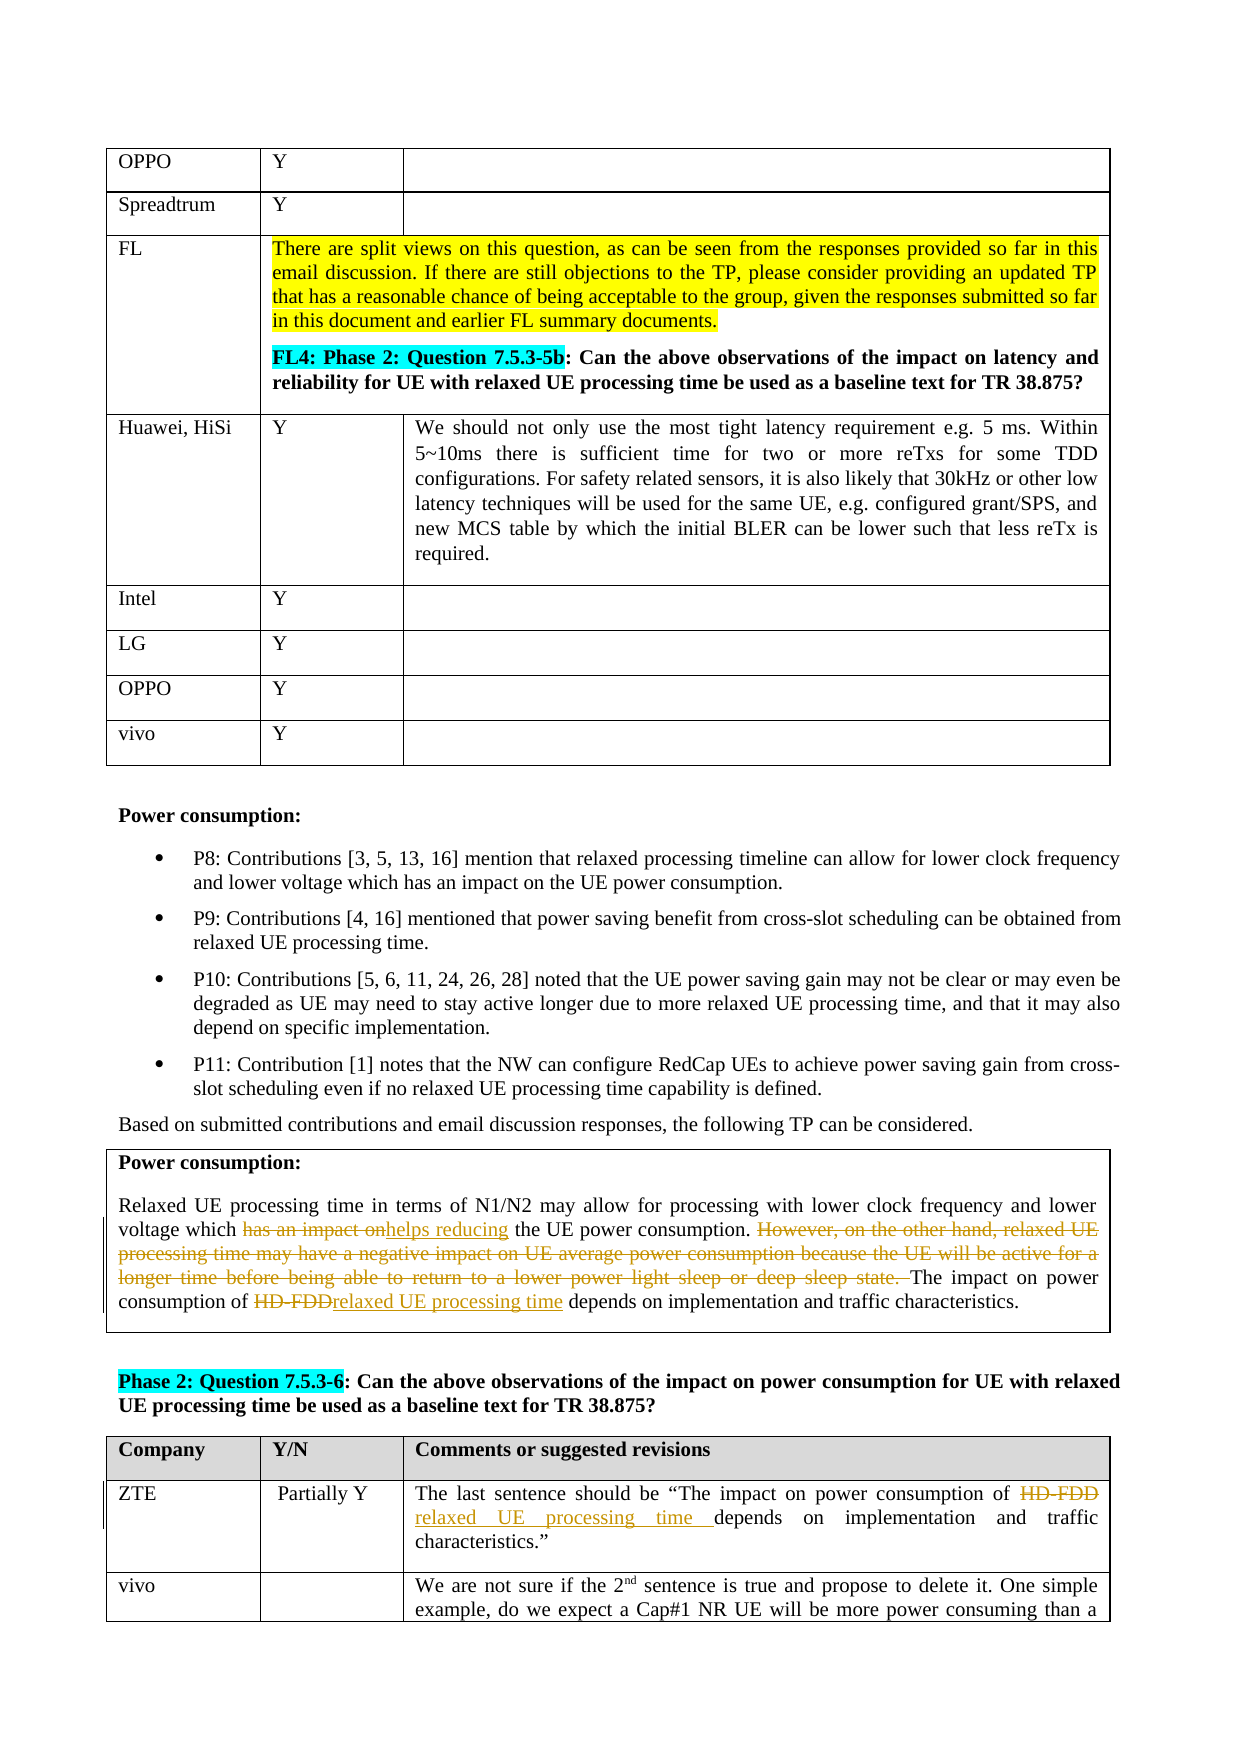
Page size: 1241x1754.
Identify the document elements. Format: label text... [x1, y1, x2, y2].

table_cell We should not only use the most tight latency requirement e.g. 5 ms. Within 5~10ms there is sufficient time for two or more reTxs for some TDD configurations. For safety related sensors, it is also likely that 30kHz or other low latency techniques will be used for the same UE, e.g. configured grant/SPS, and new MCS table by which the initial BLER can be lower such that less reTx is required. [404, 415, 1109, 585]
table_cell Y [261, 586, 403, 630]
text Based on submitted contributions and email discussion responses, the following TP can be considered. [118, 1112, 1122, 1136]
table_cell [404, 1573, 1109, 1621]
table_cell Y [261, 415, 403, 585]
table_cell Y [261, 721, 403, 765]
table_cell There are split views on this question, as can be seen from the responses provided so far in this email discussion. If there are still objections to the TP, please consider providing an updated TP that has a reasonable chance of being acceptable to the group, given the responses submitted so far in this document and earlier FL summary documents. FL4: Phase 2: Question 7.5.3-5b: Can the above observations of the impact on latency and reliability for UE with relaxed UE processing time be used as a baseline text for TR 38.875? [261, 236, 1109, 414]
table_cell [404, 721, 1109, 765]
table_cell vivo [107, 1573, 260, 1621]
table_cell Spreadtrum [107, 193, 260, 235]
table_cell Intel [107, 586, 260, 630]
table_cell OPPO [107, 676, 260, 720]
table_cell FL [107, 236, 260, 414]
table_cell ZTE [107, 1481, 260, 1572]
table_cell [261, 1573, 403, 1621]
table_cell [404, 586, 1109, 630]
list P10: Contributions [5, 6, 11, 24, 26, 28] noted that the UE power saving gain may not be clear or may even be degraded as UE may need to stay active longer due to more relaxed UE processing time, and that it may also depend on specific implementation. [156, 967, 1122, 1039]
table_cell Y [261, 149, 403, 191]
table_cell The last sentence should be “The impact on power consumption of depends on implementation and traffic characteristics.” [404, 1481, 1109, 1572]
list P8: Contributions [3, 5, 13, 16] mention that relaxed processing timeline can allow for lower clock frequency and lower voltage which has an impact on the UE power consumption. [156, 846, 1122, 894]
table_header Company [107, 1437, 260, 1480]
table_cell [404, 631, 1109, 675]
table_cell [404, 193, 1109, 235]
list P11: Contribution [1] notes that the NW can configure RedCap UEs to achieve power saving gain from cross-slot scheduling even if no relaxed UE processing time capability is defined. [156, 1052, 1122, 1100]
table_cell OPPO [107, 149, 260, 191]
table_header Power consumption: Relaxed UE processing time in terms of N1/N2 may allow for processing with lower clock frequency and lower voltage which the UE power consumption. The impact on power consumption of depends on implementation and traffic characteristics. [107, 1150, 1109, 1332]
table_cell Y [261, 193, 403, 235]
table_cell Partially Y [261, 1481, 403, 1572]
text Phase 2: Question 7.5.3-6: Can the above observations of the impact on power consumption for UE with relaxed UE processing time be used as a baseline text for TR 38.875? [118, 1369, 1122, 1417]
table_cell [404, 676, 1109, 720]
text Power consumption: [118, 803, 1122, 827]
table_cell Huawei, HiSi [107, 415, 260, 585]
table_cell LG [107, 631, 260, 675]
table_header Comments or suggested revisions [404, 1437, 1109, 1480]
table_header Y/N [261, 1437, 403, 1480]
table_cell Y [261, 676, 403, 720]
list P9: Contributions [4, 16] mentioned that power saving benefit from cross-slot scheduling can be obtained from relaxed UE processing time. [156, 906, 1122, 954]
table_cell [404, 149, 1109, 191]
table_cell vivo [107, 721, 260, 765]
table_cell Y [261, 631, 403, 675]
